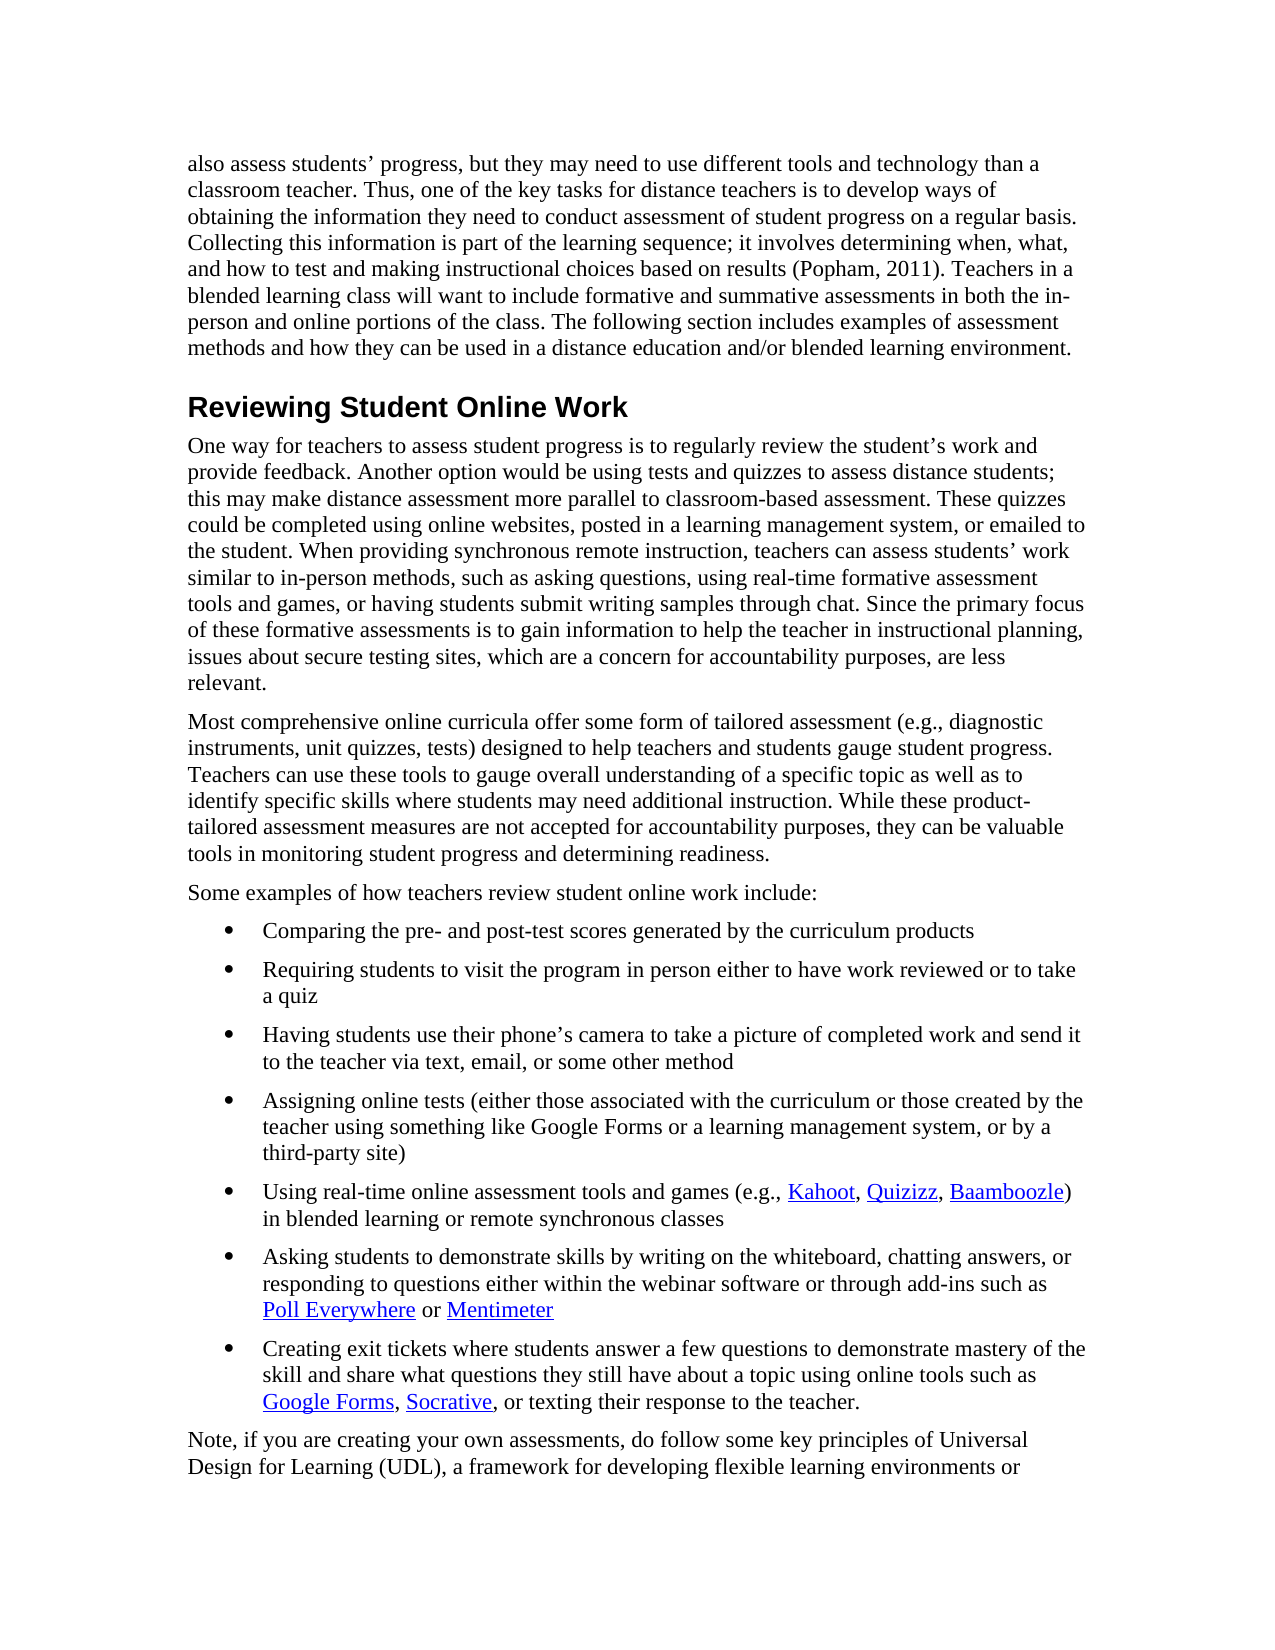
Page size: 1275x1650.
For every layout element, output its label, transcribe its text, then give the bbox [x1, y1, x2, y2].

list Comparing the pre- and post-test scores generated by the curriculum products [225, 917, 1087, 944]
list Requiring students to visit the program in person either to have work reviewed or to take a quiz [225, 956, 1087, 1009]
list Having students use their phone’s camera to take a picture of completed work and send it to the teacher via text, email, or some other method [225, 1021, 1087, 1074]
list Asking students to demonstrate skills by writing on the whiteboard, chatting answers, or responding to questions either within the webinar software or through add-ins such as Poll Everywhere or Mentimeter [225, 1243, 1087, 1322]
list Using real-time online assessment tools and games (e.g., Kahoot, Quizizz, Baamboozle) in blended learning or remote synchronous classes [225, 1178, 1087, 1231]
text Some examples of how teachers review student online work include: [187, 878, 1087, 905]
list Creating exit tickets where students answer a few questions to demonstrate mastery of the skill and share what questions they still have about a topic using online tools such as Google Forms, Socrative, or texting their response to the teacher. [225, 1335, 1087, 1414]
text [187, 1427, 1087, 1479]
subtitle Reviewing Student Online Work [187, 390, 1087, 423]
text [187, 150, 1087, 361]
list Assigning online tests (either those associated with the curriculum or those created by the teacher using something like Google Forms or a learning management system, or by a third-party site) [225, 1087, 1087, 1166]
text One way for teachers to assess student progress is to regularly review the student’s work and provide feedback. Another option would be using tests and quizzes to assess distance students; this may make distance assessment more parallel to classroom-based assessment. These quizzes could be completed using online websites, posted in a learning management system, or emailed to the student. When providing synchronous remote instruction, teachers can assess students’ work similar to in-person methods, such as asking questions, using real-time formative assessment tools and games, or having students submit writing samples through chat. Since the primary focus of these formative assessments is to gain information to help the teacher in instructional planning, issues about secure testing sites, which are a concern for accountability purposes, are less relevant. [187, 432, 1087, 695]
text Most comprehensive online curricula offer some form of tailored assessment (e.g., diagnostic instruments, unit quizzes, tests) designed to help teachers and students gauge student progress. Teachers can use these tools to gauge overall understanding of a specific topic as well as to identify specific skills where students may need additional instruction. While these product-tailored assessment measures are not accepted for accountability purposes, they can be valuable tools in monitoring student progress and determining readiness. [187, 708, 1087, 866]
